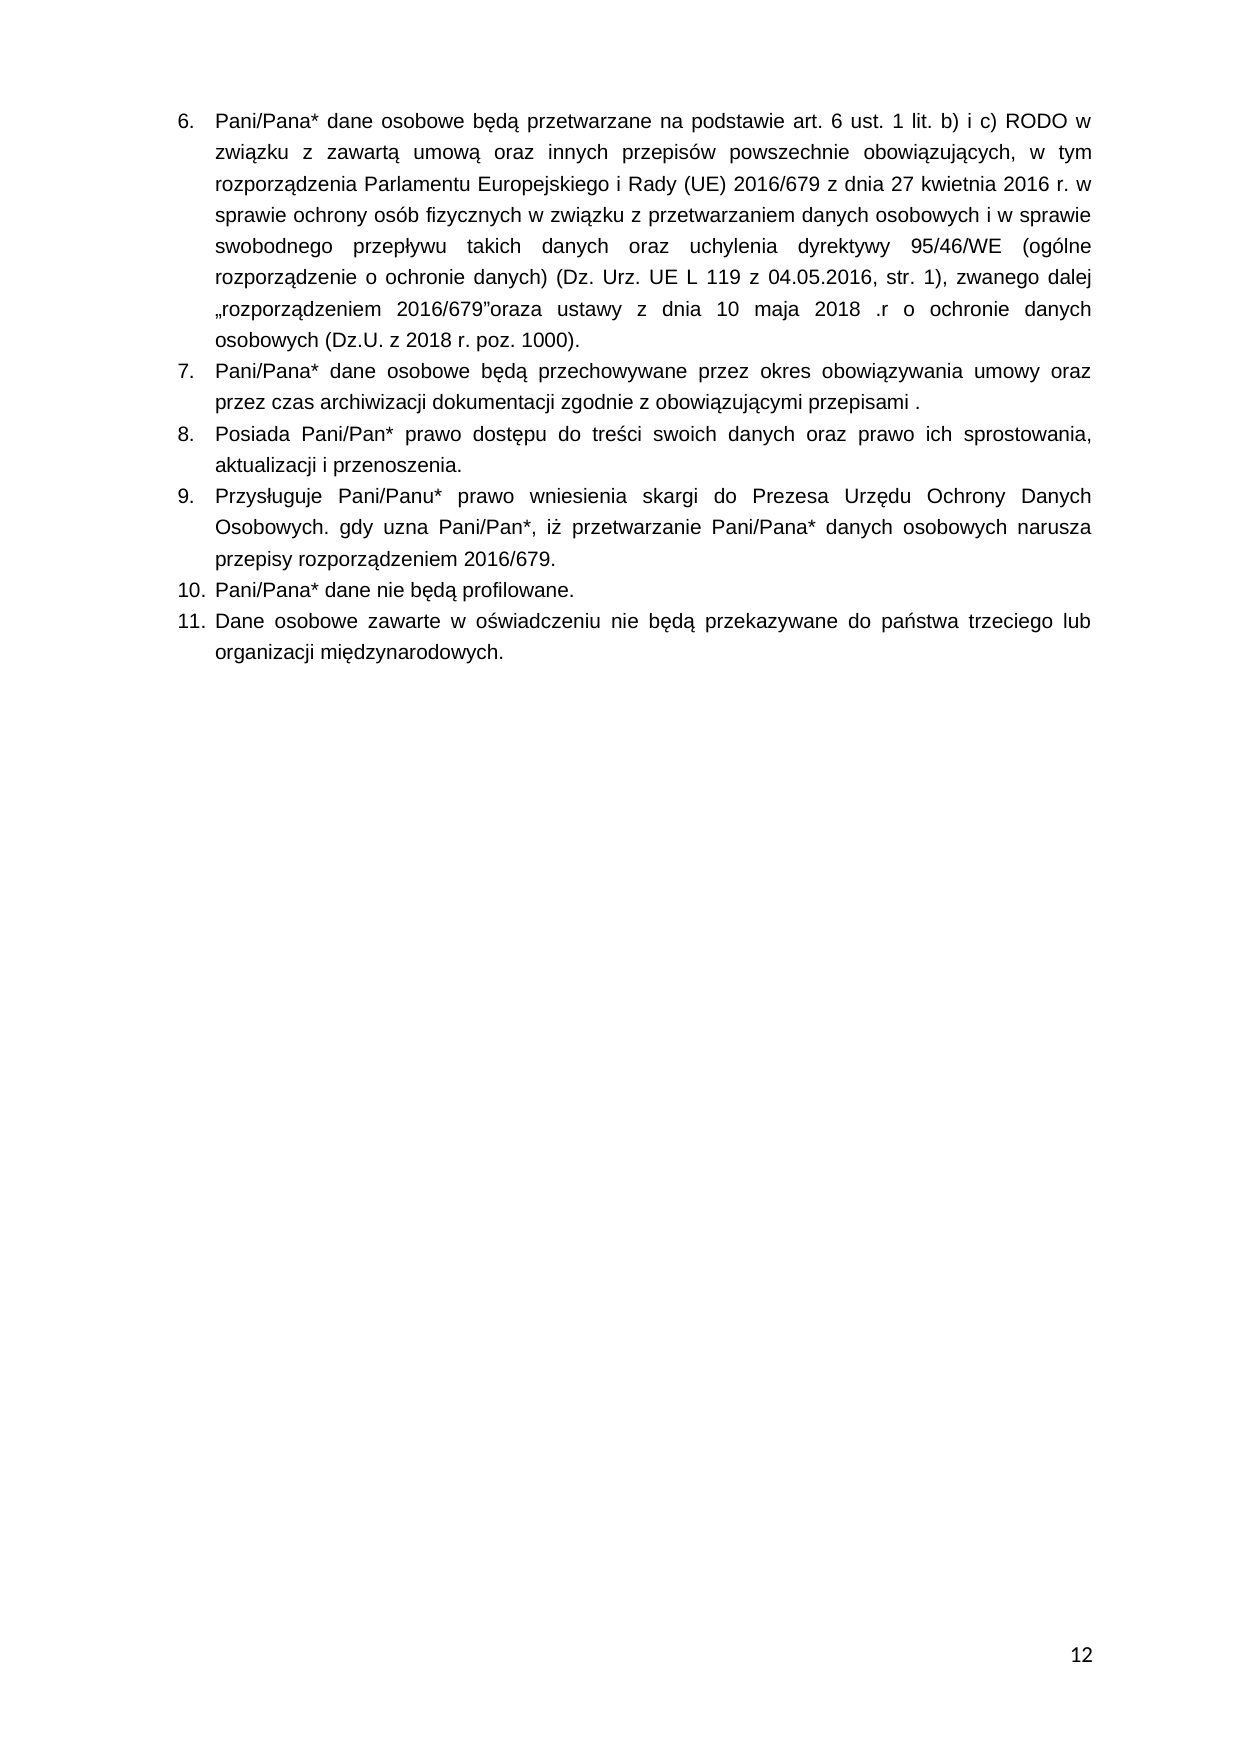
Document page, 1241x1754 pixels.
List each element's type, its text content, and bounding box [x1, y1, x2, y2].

list Przysługuje Pani/Panu* prawo wniesienia skargi do Prezesa Urzędu Ochrony Danych Osobowych. gdy uzna Pani/Pan*, iż przetwarzanie Pani/Pana* danych osobowych narusza przepisy rozporządzeniem 2016/679. [177, 478, 1093, 572]
list Dane osobowe zawarte w oświadczeniu nie będą przekazywane do państwa trzeciego lub organizacji międzynarodowych. [177, 603, 1093, 666]
list Pani/Pana* dane osobowe będą przechowywane przez okres obowiązywania umowy oraz przez czas archiwizacji dokumentacji zgodnie z obowiązującymi przepisami . [177, 353, 1093, 416]
list Posiada Pani/Pan* prawo dostępu do treści swoich danych oraz prawo ich sprostowania, aktualizacji i przenoszenia. [177, 416, 1093, 478]
list Pani/Pana* dane osobowe będą przetwarzane na podstawie art. 6 ust. 1 lit. b) i c) RODO w związku z zawartą umową oraz innych przepisów powszechnie obowiązujących, w tym rozporządzenia Parlamentu Europejskiego i Rady (UE) 2016/679 z dnia 27 kwietnia 2016 r. w sprawie ochrony osób fizycznych w związku z przetwarzaniem danych osobowych i w sprawie swobodnego przepływu takich danych oraz uchylenia dyrektywy 95/46/WE (ogólne rozporządzenie o ochronie danych) (Dz. Urz. UE L 119 z 04.05.2016, str. 1), zwanego dalej „rozporządzeniem 2016/679”oraza ustawy z dnia 10 maja 2018 .r o ochronie danych osobowych (Dz.U. z 2018 r. poz. 1000). [177, 103, 1093, 353]
list Pani/Pana* dane nie będą profilowane. [177, 572, 1093, 603]
